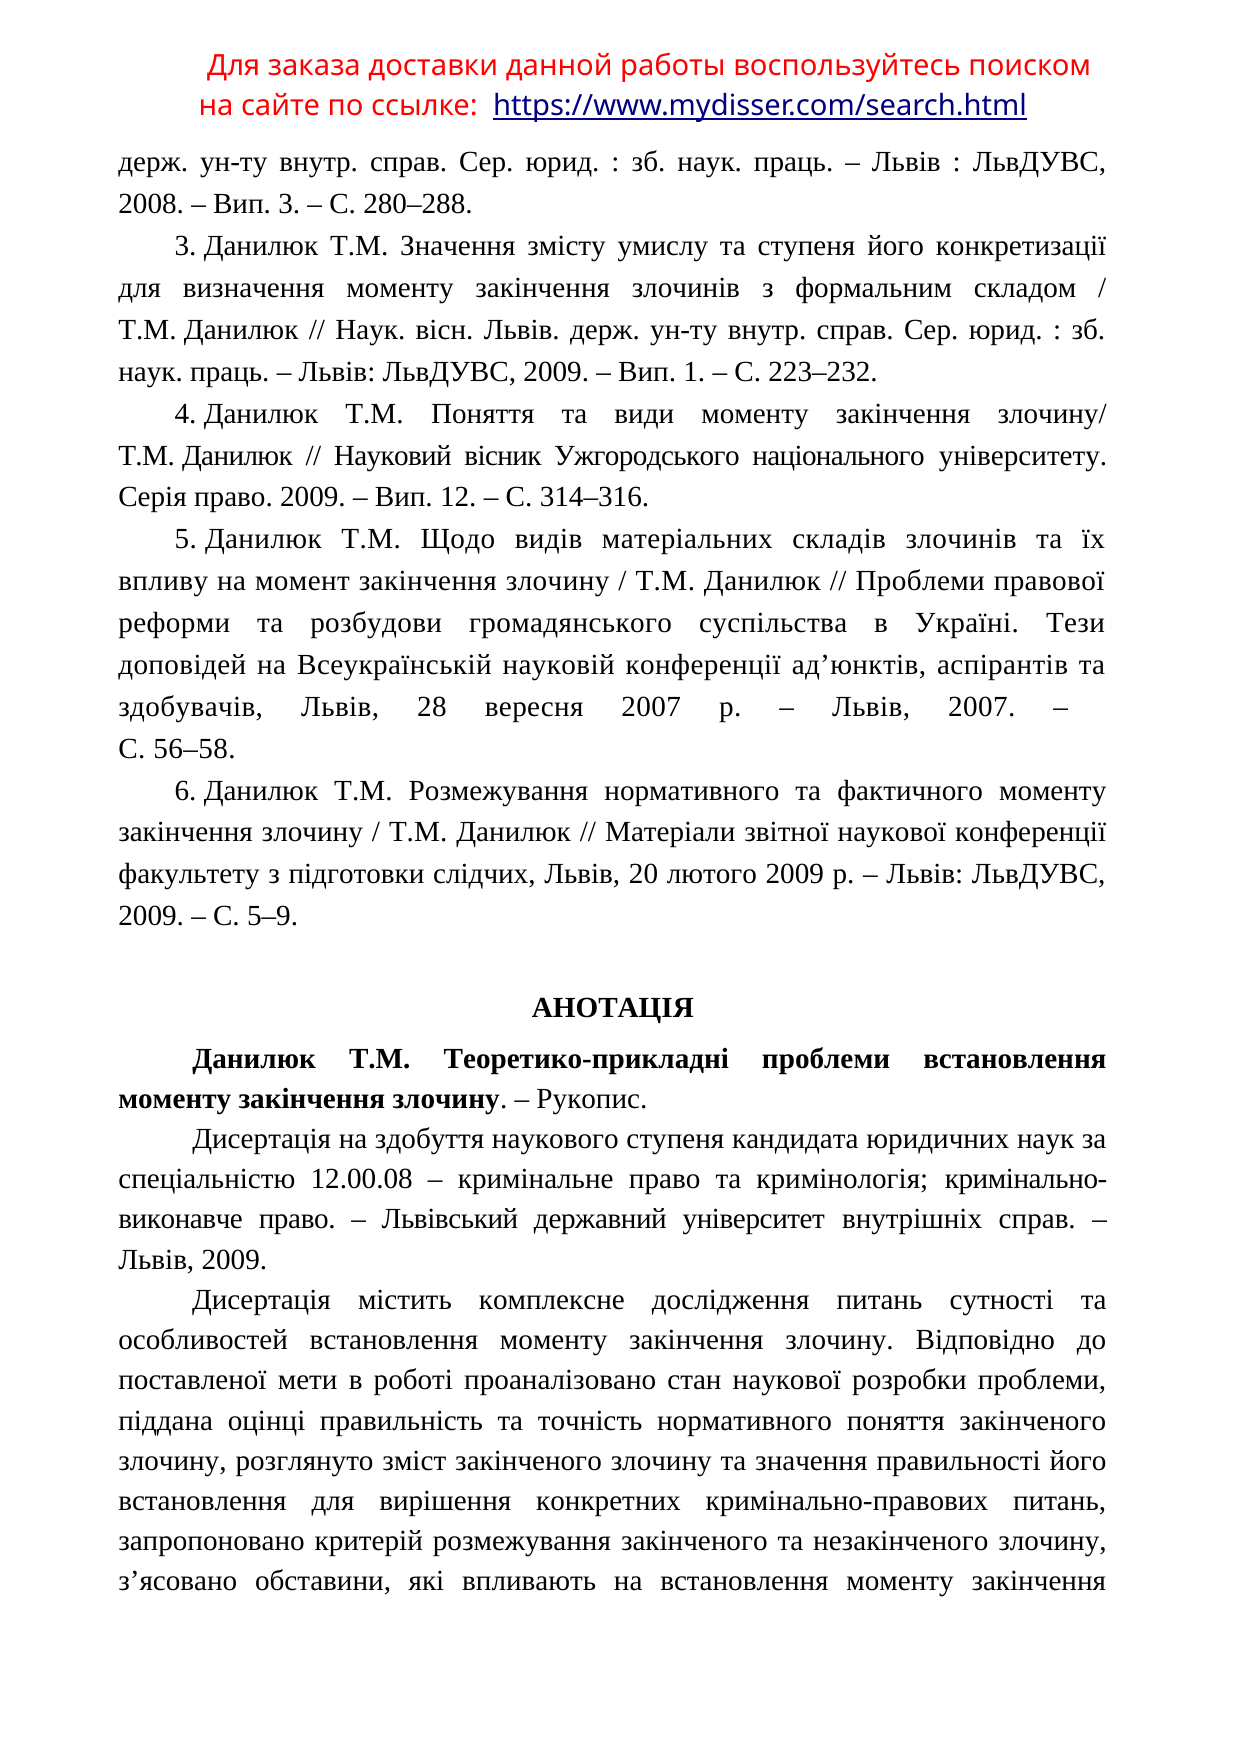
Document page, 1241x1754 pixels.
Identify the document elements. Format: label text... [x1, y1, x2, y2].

text 5. Данилюк Т.М. Щодо видів матеріальних складів злочинів та їх впливу на момент закінчення злочину / Т.М. Данилюк // Проблеми правової реформи та розбудови громадянського суспільства в Україні. Тези доповідей на Всеукраїнській науковій конференції ад’юнктів, аспірантів та здобувачів, Львів, 28 вересня 2007 р. – Львів, 2007. – С. 56–58. [118, 521, 1107, 764]
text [118, 144, 1107, 220]
text Дисертація на здобуття наукового ступеня кандидата юридичних наук за спеціальністю 12.00.08 – кримінальне право та кримінологія; кримінально-виконавче право. – Львівський державний університет внутрішніх справ. – Львів, 2009. [118, 1121, 1107, 1275]
text 4. Данилюк Т.М. Поняття та види моменту закінчення злочину/ Т.М. Данилюк // Науковий вісник Ужгородського національного університету. Серія право. 2009. – Вип. 12. – С. 314–316. [118, 396, 1107, 513]
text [118, 1282, 1107, 1597]
text АНОТАЦІЯ [118, 991, 1107, 1024]
text 6. Данилюк Т.М. Розмежування нормативного та фактичного моменту закінчення злочину / Т.М. Данилюк // Матеріали звітної наукової конференції факультету з підготовки слідчих, Львів, 20 лютого 2009 р. – Львів: ЛьвДУВС, 2009. – С. 5–9. [118, 773, 1107, 932]
text 3. Данилюк Т.М. Значення змісту умислу та ступеня його конкретизації для визначення моменту закінчення злочинів з формальним складом / Т.М. Данилюк // Наук. вісн. Львів. держ. ун-ту внутр. справ. Сер. юрид. : зб. наук. праць. – Львів: ЛьвДУВС, 2009. – Вип. 1. – С. 223–232. [118, 228, 1107, 387]
text Данилюк Т.М. Теоретико-прикладні проблеми встановлення моменту закінчення злочину. – Рукопис. [118, 1041, 1107, 1114]
